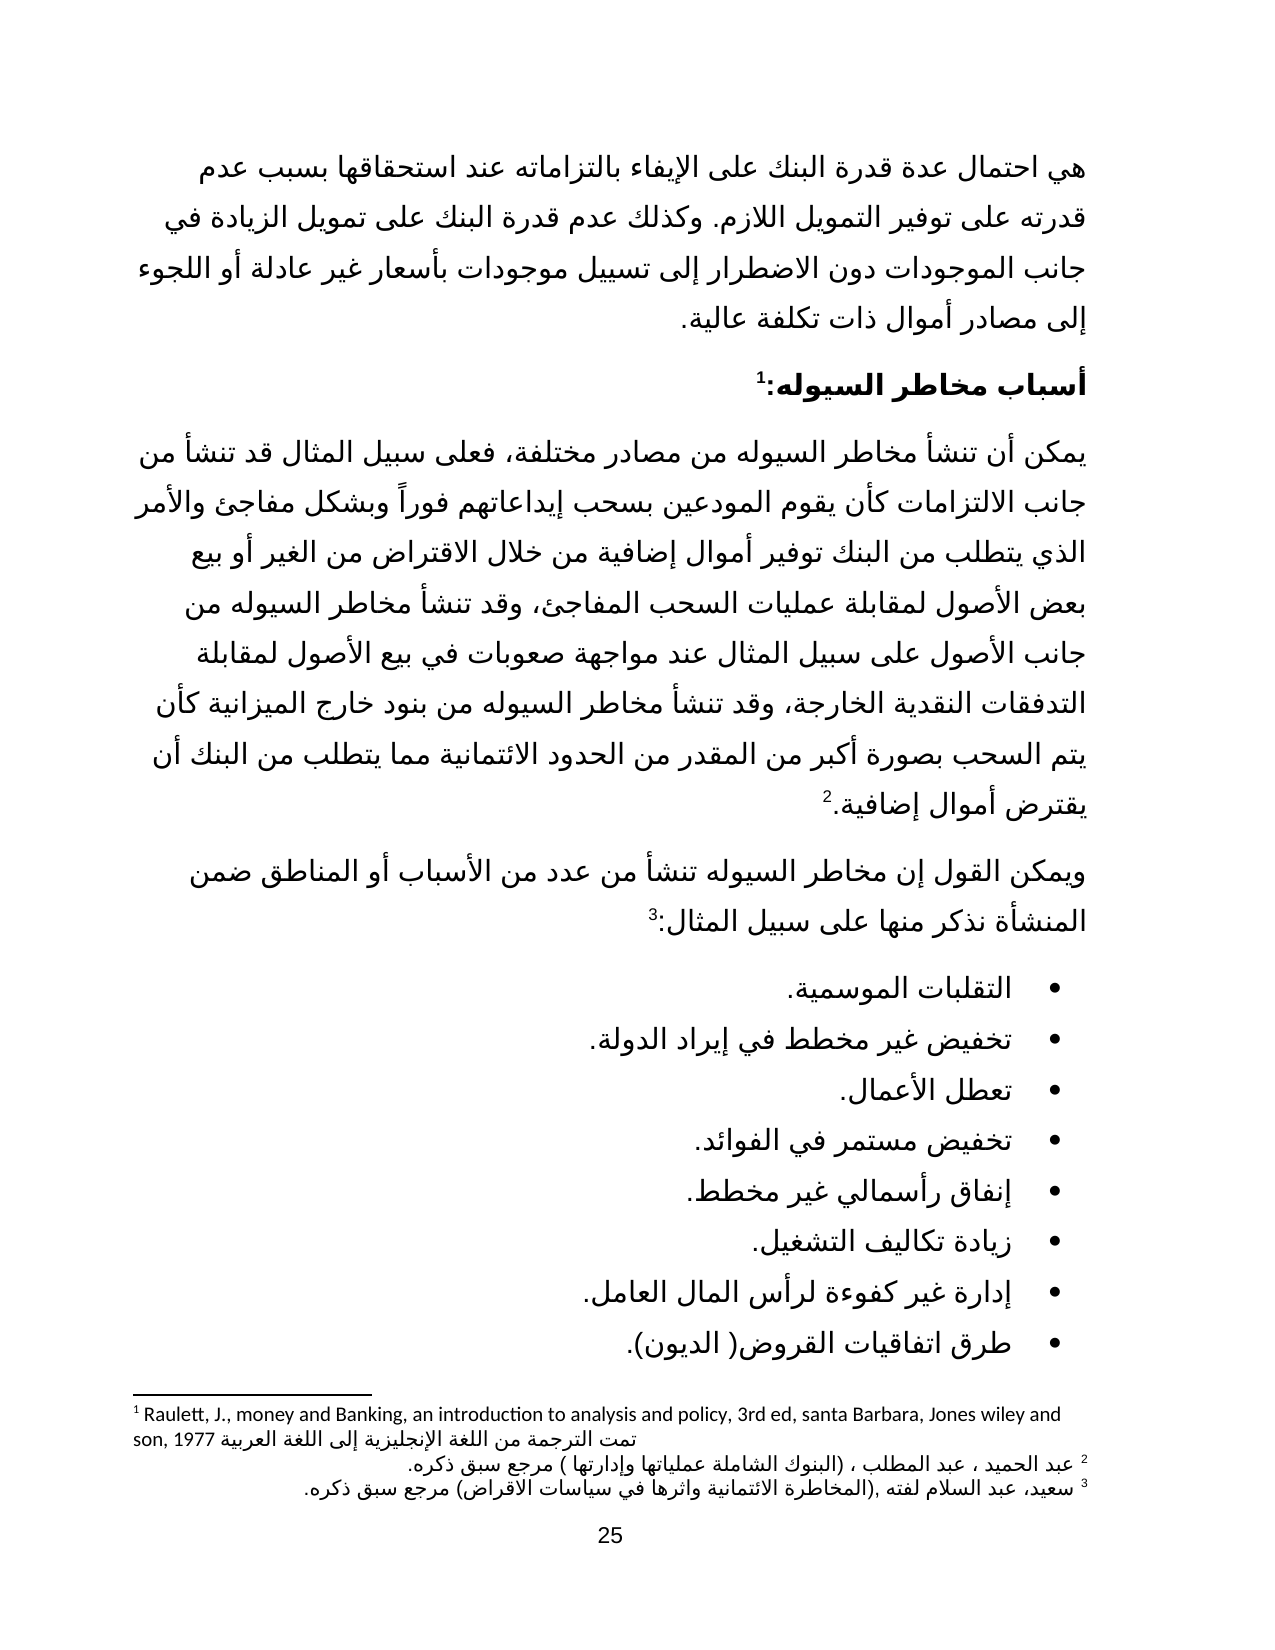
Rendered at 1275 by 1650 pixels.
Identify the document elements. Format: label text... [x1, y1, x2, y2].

list التقلبات الموسمية. [133, 971, 1050, 1005]
text أسباب مخاطر السيوله: [133, 368, 1087, 401]
list تعطل الأعمال. [133, 1073, 1050, 1106]
list زيادة تكاليف التشغيل. [133, 1224, 1050, 1258]
list طرق اتفاقيات القروض( الديون). [133, 1326, 1050, 1359]
list تخفيض غير مخطط في إيراد الدولة. [133, 1022, 1050, 1056]
list إنفاق رأسمالي غير مخطط. [133, 1174, 1050, 1208]
text يمكن أن تنشأ مخاطر السيوله من مصادر مختلفة، فعلى سبيل المثال قد تنشأ من جانب الالتزامات كأن يقوم المودعين بسحب إيداعاتهم فوراً وبشكل مفاجئ والأمر الذي يتطلب من البنك توفير أموال إضافية من خلال الاقتراض من الغير أو بيع بعض الأصول لمقابلة عمليات السحب المفاجئ، وقد تنشأ مخاطر السيوله من جانب الأصول على سبيل المثال عند مواجهة صعوبات في بيع الأصول لمقابلة التدفقات النقدية الخارجة، وقد تنشأ مخاطر السيوله من بنود خارج الميزانية كأن يتم السحب بصورة أكبر من المقدر من الحدود الائتمانية مما يتطلب من البنك أن يقترض أموال إضافية. [133, 435, 1087, 821]
text هي احتمال عدة قدرة البنك على الإيفاء بالتزاماته عند استحقاقها بسبب عدم قدرته على توفير التمويل اللازم. وكذلك عدم قدرة البنك على تمويل الزيادة في جانب الموجودات دون الاضطرار إلى تسييل موجودات بأسعار غير عادلة أو اللجوء إلى مصادر أموال ذات تكلفة عالية. [133, 150, 1087, 334]
text ويمكن القول إن مخاطر السيوله تنشأ من عدد من الأسباب أو المناطق ضمن المنشأة نذكر منها على سبيل المثال: [133, 854, 1087, 938]
list إدارة غير كفوءة لرأس المال العامل. [133, 1275, 1050, 1309]
list تخفيض مستمر في الفوائد. [133, 1123, 1050, 1157]
